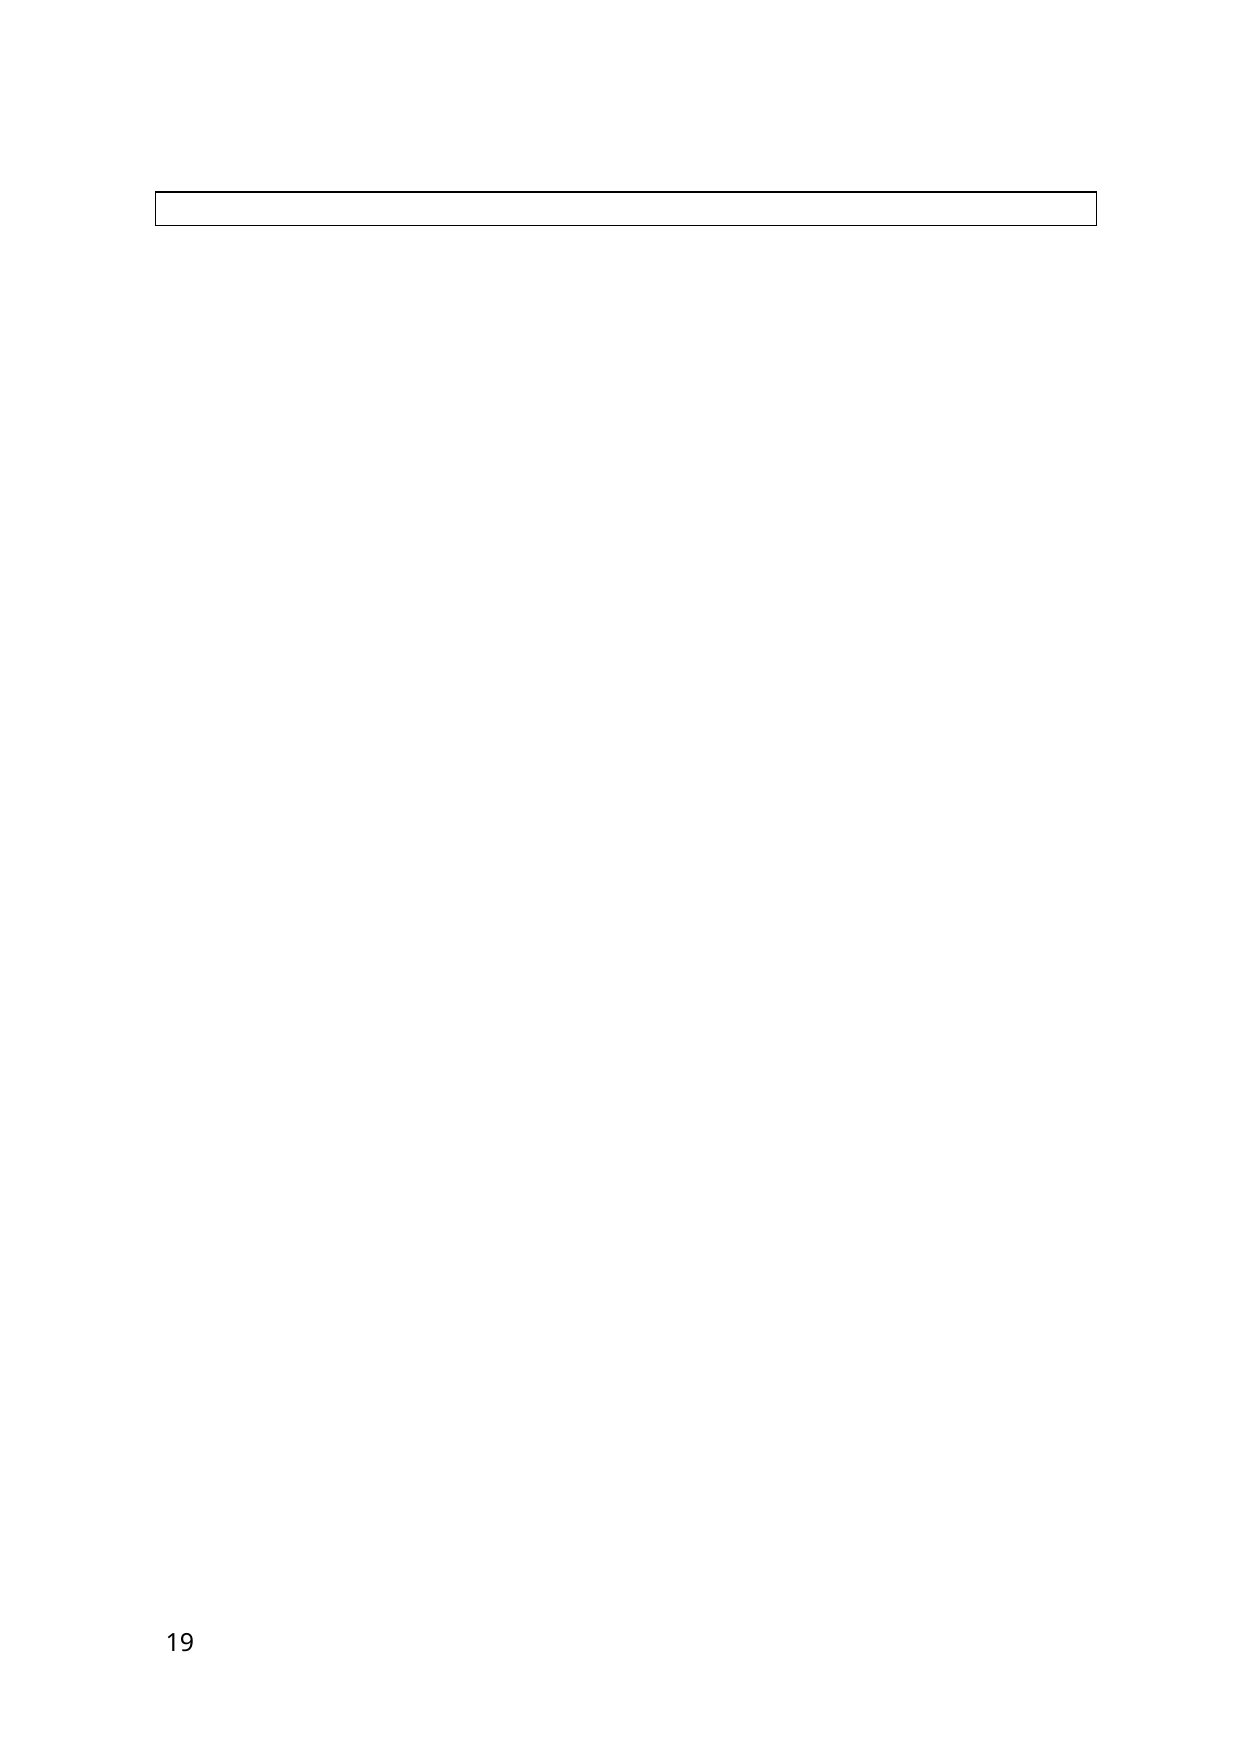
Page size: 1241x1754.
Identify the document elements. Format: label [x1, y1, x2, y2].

table_header [156, 193, 1096, 225]
